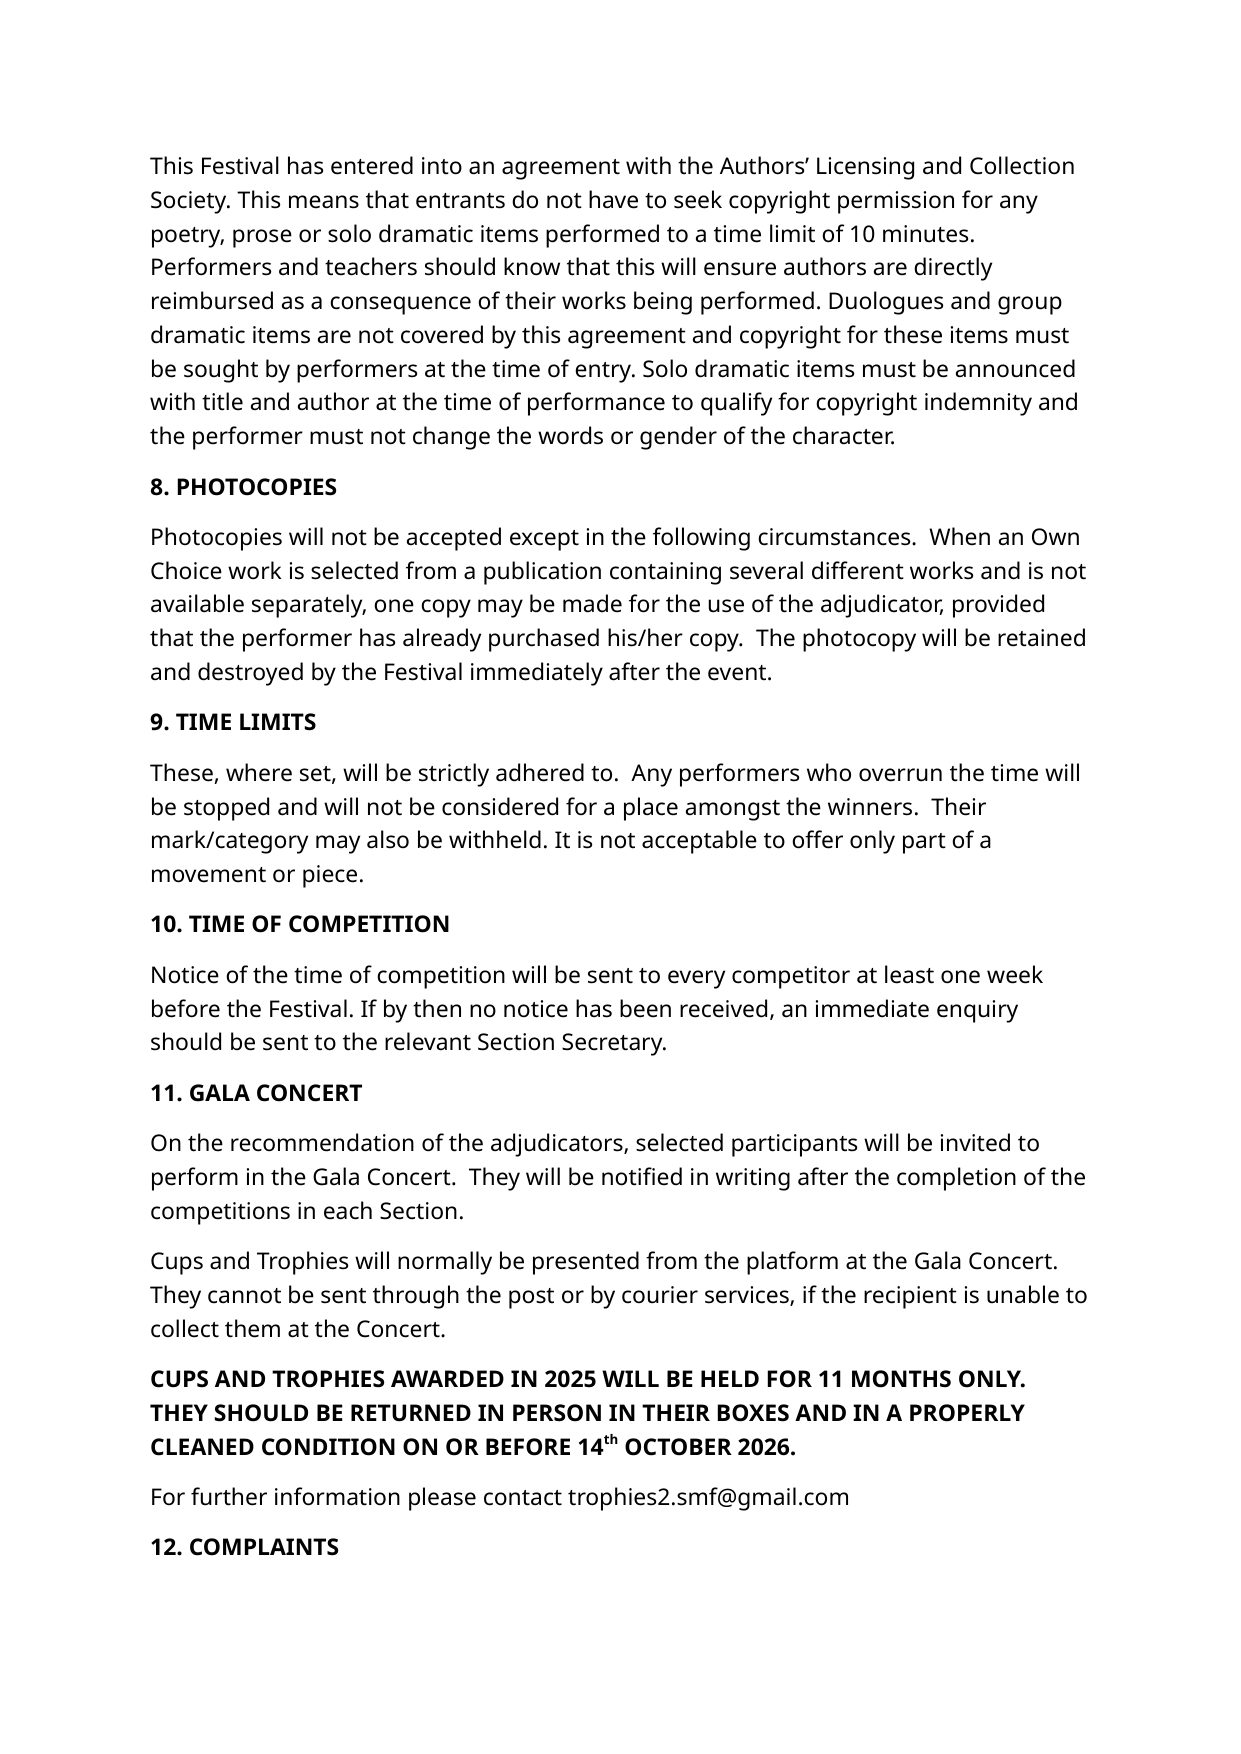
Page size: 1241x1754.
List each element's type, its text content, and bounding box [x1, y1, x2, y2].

text 12. COMPLAINTS [150, 1531, 1090, 1562]
text CUPS AND TROPHIES AWARDED IN 2025 WILL BE HELD FOR 11 MONTHS ONLY. THEY SHOULD BE RETURNED IN PERSON IN THEIR BOXES AND IN A PROPERLY CLEANED CONDITION ON OR BEFORE 14th OCTOBER 2026. [150, 1363, 1090, 1462]
text This Festival has entered into an agreement with the Authors’ Licensing and Collection Society. This means that entrants do not have to seek copyright permission for any poetry, prose or solo dramatic items performed to a time limit of 10 minutes. Performers and teachers should know that this will ensure authors are directly reimbursed as a consequence of their works being performed. Duologues and group dramatic items are not covered by this agreement and copyright for these items must be sought by performers at the time of entry. Solo dramatic items must be announced with title and author at the time of performance to qualify for copyright indemnity and the performer must not change the words or gender of the character. [150, 150, 1090, 451]
text 9. TIME LIMITS [150, 706, 1090, 737]
text These, where set, will be strictly adhered to. Any performers who overrun the time will be stopped and will not be considered for a place amongst the winners. Their mark/category may also be withheld. It is not acceptable to offer only part of a movement or piece. [150, 757, 1090, 889]
text Notice of the time of competition will be sent to every competitor at least one week before the Festival. If by then no notice has been received, an immediate enquiry should be sent to the relevant Section Secretary. [150, 959, 1090, 1057]
text Cups and Trophies will normally be presented from the platform at the Gala Concert. They cannot be sent through the post or by courier services, if the recipient is unable to collect them at the Concert. [150, 1245, 1090, 1344]
text Photocopies will not be accepted except in the following circumstances. When an Own Choice work is selected from a publication containing several different works and is not available separately, one copy may be made for the use of the adjudicator, provided that the performer has already purchased his/her copy. The photocopy will be retained and destroyed by the Festival immediately after the event. [150, 521, 1090, 687]
text 10. TIME OF COMPETITION [150, 908, 1090, 939]
text 11. GALA CONCERT [150, 1077, 1090, 1108]
text For further information please contact trophies2.smf@gmail.com [150, 1481, 1090, 1512]
text 8. PHOTOCOPIES [150, 470, 1090, 502]
text On the recommendation of the adjudicators, selected participants will be invited to perform in the Gala Concert. They will be notified in writing after the completion of the competitions in each Section. [150, 1127, 1090, 1226]
